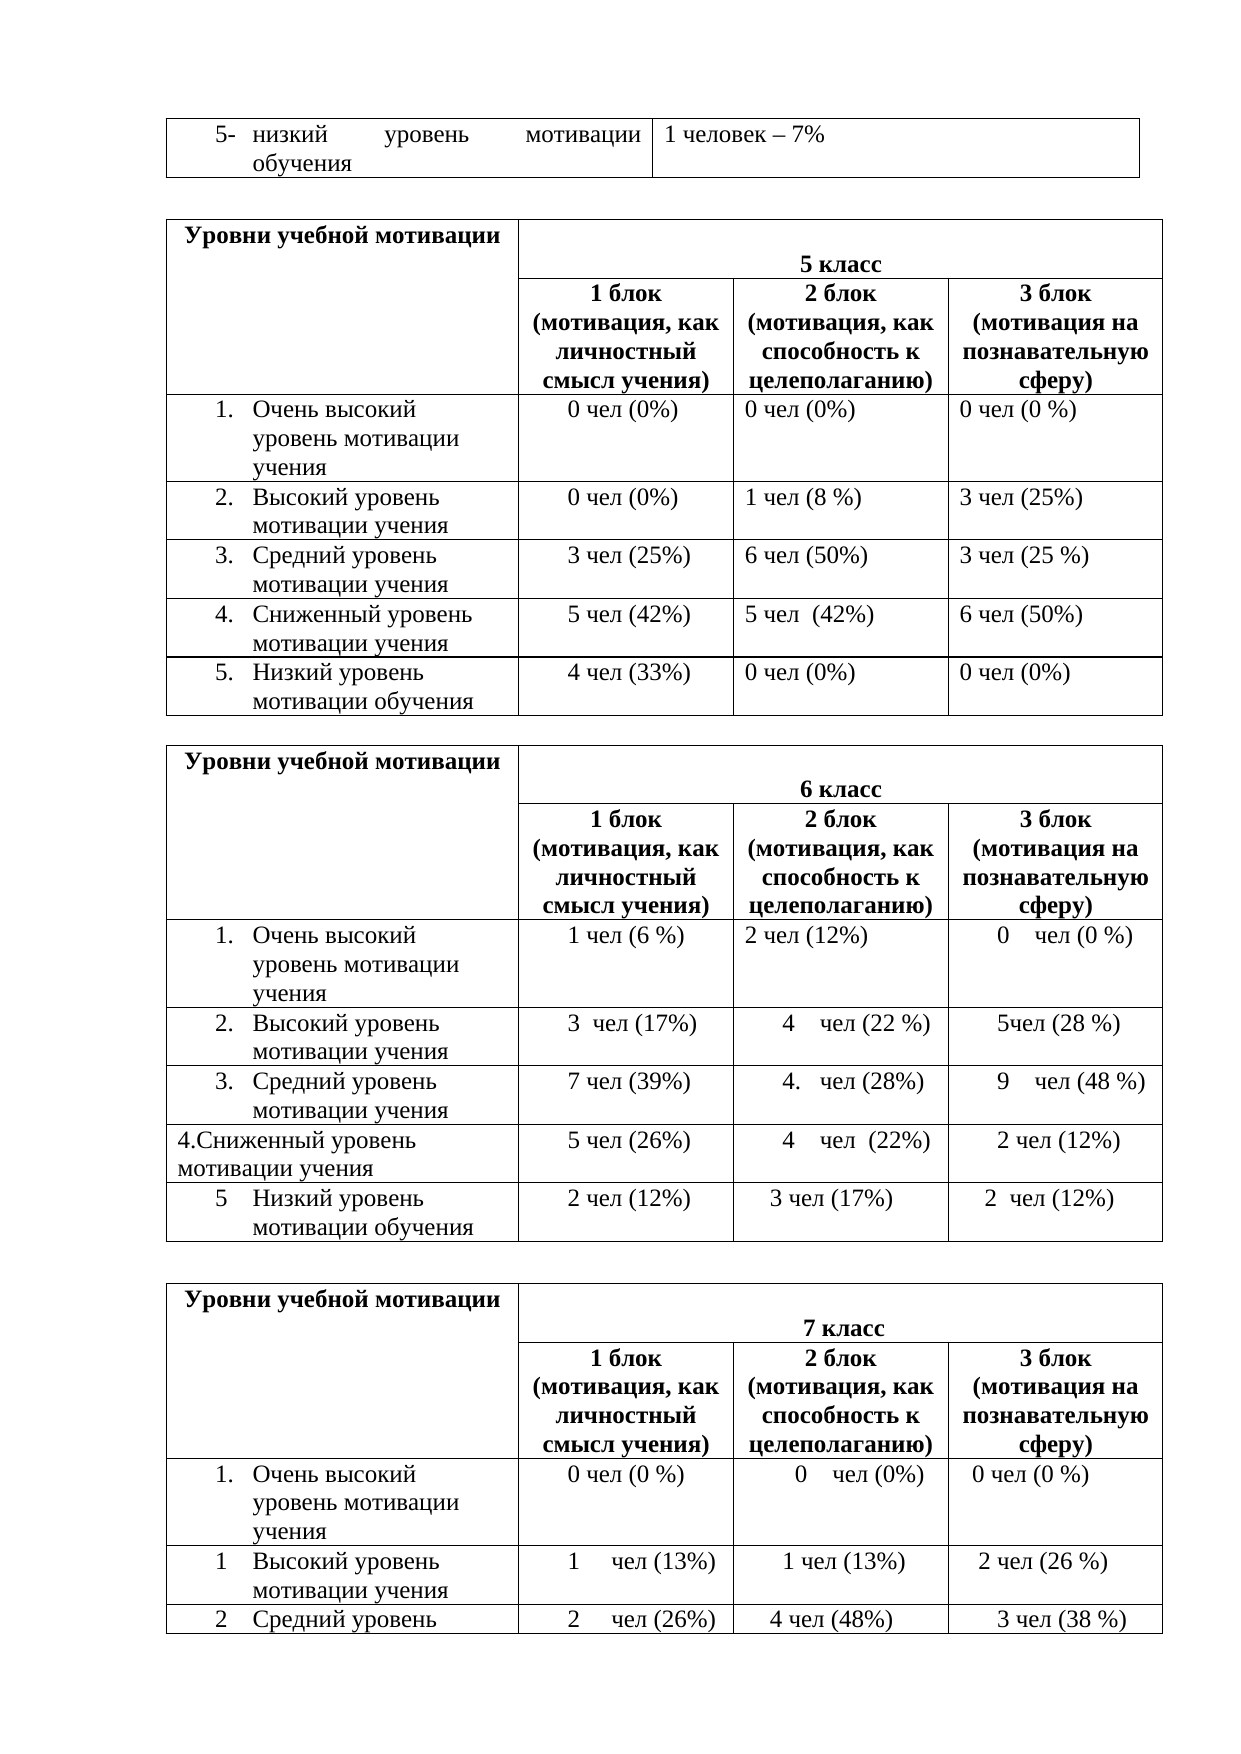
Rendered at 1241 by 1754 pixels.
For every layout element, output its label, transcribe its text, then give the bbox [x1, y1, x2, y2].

table_cell 3 чел (17%) [519, 1008, 733, 1065]
table_cell 0 чел (0%) [519, 482, 733, 539]
table_cell 5чел (28 %) [949, 1008, 1162, 1065]
table_cell чел (22 %) [734, 1008, 948, 1065]
table_cell 5 чел (42%) [519, 599, 733, 656]
table_cell 2 блок (мотивация, как способность к целеполаганию) [734, 1343, 948, 1458]
table_cell 2 блок (мотивация, как способность к целеполаганию) [734, 804, 948, 919]
table_cell Высокий уровень мотивации учения [167, 1546, 518, 1603]
table_cell низкий уровень мотивации обучения [167, 119, 652, 177]
table_header Уровни учебной мотивации [167, 746, 518, 919]
table_cell 2 чел (12%) [949, 1125, 1162, 1182]
table_cell чел (48 %) [949, 1066, 1162, 1124]
table_header 6 класс [519, 746, 1162, 803]
table_cell чел (0 %) [949, 920, 1162, 1007]
table_cell 3 чел (25 %) [949, 540, 1162, 598]
table_cell 4 чел (33%) [519, 658, 733, 715]
table_cell Очень высокий уровень мотивации учения [167, 395, 518, 481]
table_cell Высокий уровень мотивации учения [167, 482, 518, 539]
table_cell 3 чел (25%) [519, 540, 733, 598]
table_cell 1 чел (13%) [734, 1546, 948, 1603]
table_cell 1 чел (6 %) [519, 920, 733, 1007]
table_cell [167, 1605, 518, 1633]
table_cell чел (13%) [519, 1546, 733, 1603]
table_cell Низкий уровень мотивации обучения [167, 658, 518, 715]
table_cell 1 блок (мотивация, как личностный смысл учения) [519, 279, 733, 393]
table_cell 0 чел (0 %) [519, 1459, 733, 1545]
table_cell 7 чел (39%) [519, 1066, 733, 1124]
table_cell 3 чел (38 %) [949, 1605, 1162, 1633]
table_cell чел (22%) [734, 1125, 948, 1182]
table_cell 6 чел (50%) [734, 540, 948, 598]
table_cell 1 блок (мотивация, как личностный смысл учения) [519, 1343, 733, 1458]
table_cell 3 блок (мотивация на познавательную сферу) [949, 1343, 1162, 1458]
table_cell 0 чел (0%) [734, 658, 948, 715]
table_cell 2 чел (12%) [519, 1183, 733, 1241]
table_cell 5 чел (42%) [734, 599, 948, 656]
table_cell 4.Сниженный уровень мотивации учения [167, 1125, 518, 1182]
table_cell 1 чел (8 %) [734, 482, 948, 539]
table_cell 2 блок (мотивация, как способность к целеполаганию) [734, 279, 948, 393]
table_cell 3 блок (мотивация на познавательную сферу) [949, 804, 1162, 919]
table_cell Средний уровень мотивации учения [167, 540, 518, 598]
table_cell 3 блок (мотивация на познавательную сферу) [949, 279, 1162, 393]
table_cell Очень высокий уровень мотивации учения [167, 1459, 518, 1545]
table_cell 6 чел (50%) [949, 599, 1162, 656]
table_cell 1 блок (мотивация, как личностный смысл учения) [519, 804, 733, 919]
table_cell 4 чел (48%) [734, 1605, 948, 1633]
table_cell чел (28%) [734, 1066, 948, 1124]
table_cell Средний уровень мотивации учения [167, 1066, 518, 1124]
table_cell 0 чел (0%) [519, 395, 733, 481]
table_cell 2 чел (12%) [734, 920, 948, 1007]
table_cell 5 чел (26%) [519, 1125, 733, 1182]
table_cell чел (0%) [734, 1459, 948, 1545]
table_cell Сниженный уровень мотивации учения [167, 599, 518, 656]
table_cell чел (26%) [519, 1605, 733, 1633]
table_cell Низкий уровень мотивации обучения [167, 1183, 518, 1241]
table_cell 3 чел (25%) [949, 482, 1162, 539]
table_cell 3 чел (17%) [734, 1183, 948, 1241]
table_header Уровни учебной мотивации [167, 220, 518, 393]
table_cell 0 чел (0 %) [949, 1459, 1162, 1545]
table_header Уровни учебной мотивации [167, 1284, 518, 1458]
table_cell 0 чел (0 %) [949, 395, 1162, 481]
table_cell 1 человек – 7% [653, 119, 1139, 177]
table_cell Высокий уровень мотивации учения [167, 1008, 518, 1065]
table_cell 0 чел (0%) [949, 658, 1162, 715]
table_cell Очень высокий уровень мотивации учения [167, 920, 518, 1007]
table_cell 2 чел (12%) [949, 1183, 1162, 1241]
table_header 7 класс [519, 1284, 1162, 1342]
table_cell 0 чел (0%) [734, 395, 948, 481]
table_cell 2 чел (26 %) [949, 1546, 1162, 1603]
table_header 5 класс [519, 220, 1162, 277]
